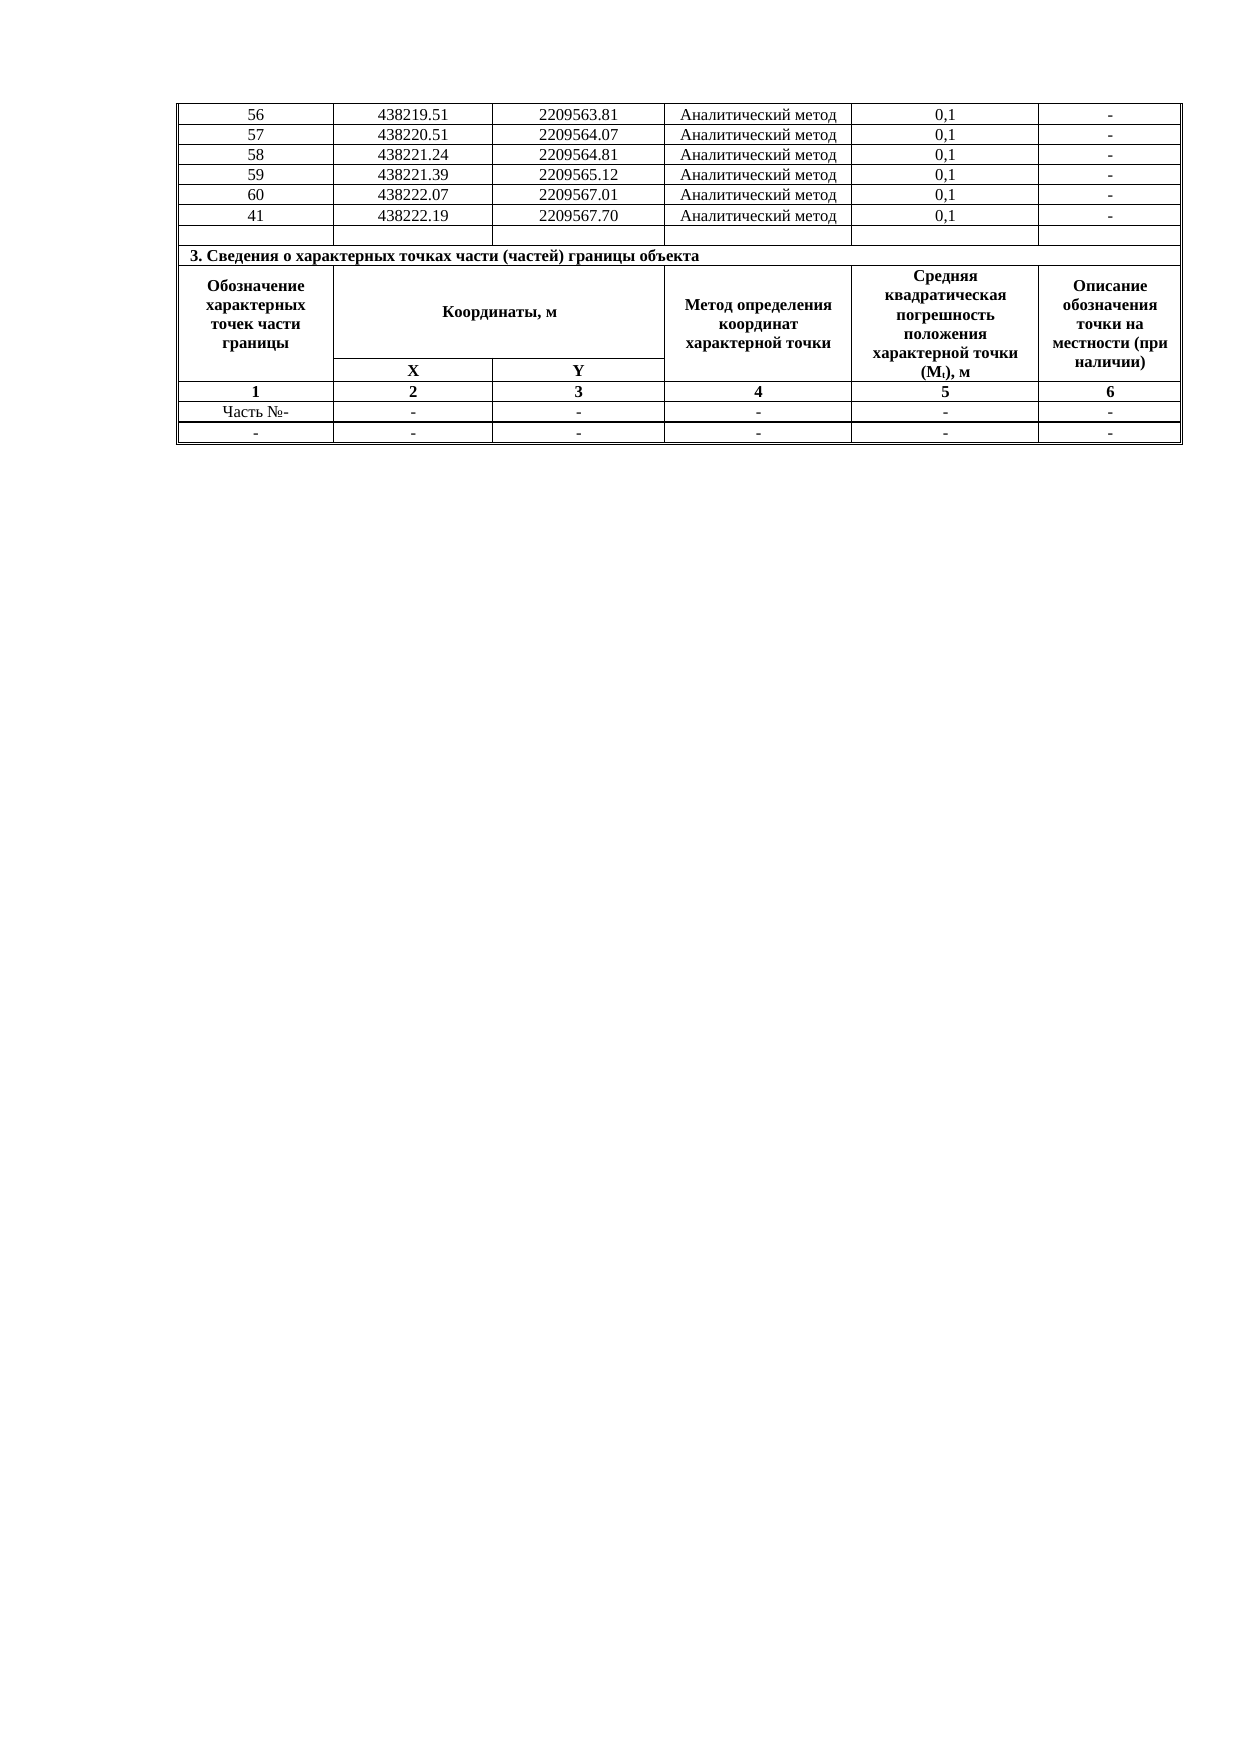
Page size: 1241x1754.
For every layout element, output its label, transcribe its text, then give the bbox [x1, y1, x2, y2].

table_cell - [1039, 165, 1180, 184]
table_cell 2209563.81 [493, 104, 664, 123]
table_cell Аналитический метод [665, 205, 851, 224]
table_cell Аналитический метод [665, 185, 851, 204]
table_cell - [1039, 185, 1180, 204]
table_cell 0,1 [852, 185, 1038, 204]
table_cell - [852, 402, 1038, 421]
table_cell [852, 226, 1038, 245]
table_cell Координаты, м [334, 266, 664, 358]
table_cell 58 [179, 145, 333, 164]
table_cell - [665, 423, 851, 442]
table_cell 2209567.01 [493, 185, 664, 204]
table_cell - [852, 423, 1038, 442]
table_cell 59 [179, 165, 333, 184]
table_cell 3 [493, 382, 664, 401]
table_cell [493, 226, 664, 245]
table_cell [334, 226, 492, 245]
table_cell 0,1 [852, 165, 1038, 184]
table_cell Обозначение характерных точек части границы [179, 266, 333, 381]
table_cell Аналитический метод [665, 165, 851, 184]
table_cell [665, 226, 851, 245]
table_cell - [1039, 104, 1180, 123]
table_cell 57 [179, 125, 333, 144]
table_cell 438219.51 [334, 104, 492, 123]
table_cell - [179, 423, 333, 442]
table_cell - [493, 423, 664, 442]
table_cell - [334, 402, 492, 421]
table_cell - [1039, 125, 1180, 144]
table_cell 0,1 [852, 145, 1038, 164]
table_cell - [493, 402, 664, 421]
table_cell Y [493, 359, 664, 381]
table_cell 2209565.12 [493, 165, 664, 184]
table_cell - [1039, 402, 1180, 421]
table_cell Описание обозначения точки на местности (при наличии) [1039, 266, 1180, 381]
table_cell - [1039, 145, 1180, 164]
table_cell 438221.24 [334, 145, 492, 164]
table_cell [1039, 226, 1180, 245]
table_cell 438221.39 [334, 165, 492, 184]
table_cell Аналитический метод [665, 104, 851, 123]
table_cell 2209567.70 [493, 205, 664, 224]
table_cell Метод определения координат характерной точки [665, 266, 851, 381]
table_cell - [1039, 423, 1180, 442]
table_cell - [1039, 205, 1180, 224]
table_cell [179, 226, 333, 245]
table_cell 3. Сведения о характерных точках части (частей) границы объекта [179, 246, 1180, 265]
table_cell 2209564.07 [493, 125, 664, 144]
table_cell 6 [1039, 382, 1180, 401]
table_cell 438220.51 [334, 125, 492, 144]
table_cell - [665, 402, 851, 421]
table_cell 4 [665, 382, 851, 401]
table_cell 0,1 [852, 205, 1038, 224]
table_cell 438222.19 [334, 205, 492, 224]
table_cell 438222.07 [334, 185, 492, 204]
table_cell 2209564.81 [493, 145, 664, 164]
table_cell 0,1 [852, 104, 1038, 123]
table_cell 2 [334, 382, 492, 401]
table_cell 0,1 [852, 125, 1038, 144]
table_cell 41 [179, 205, 333, 224]
table_cell 60 [179, 185, 333, 204]
table_cell Аналитический метод [665, 145, 851, 164]
table_cell - [334, 423, 492, 442]
table_cell 5 [852, 382, 1038, 401]
table_cell Аналитический метод [665, 125, 851, 144]
table_cell 1 [179, 382, 333, 401]
table_cell 56 [179, 104, 333, 123]
table_cell Х [334, 359, 492, 381]
table_cell Средняя квадратическая погрешность положения характерной точки (Mt), м [852, 266, 1038, 381]
table_cell Часть №- [179, 402, 333, 421]
